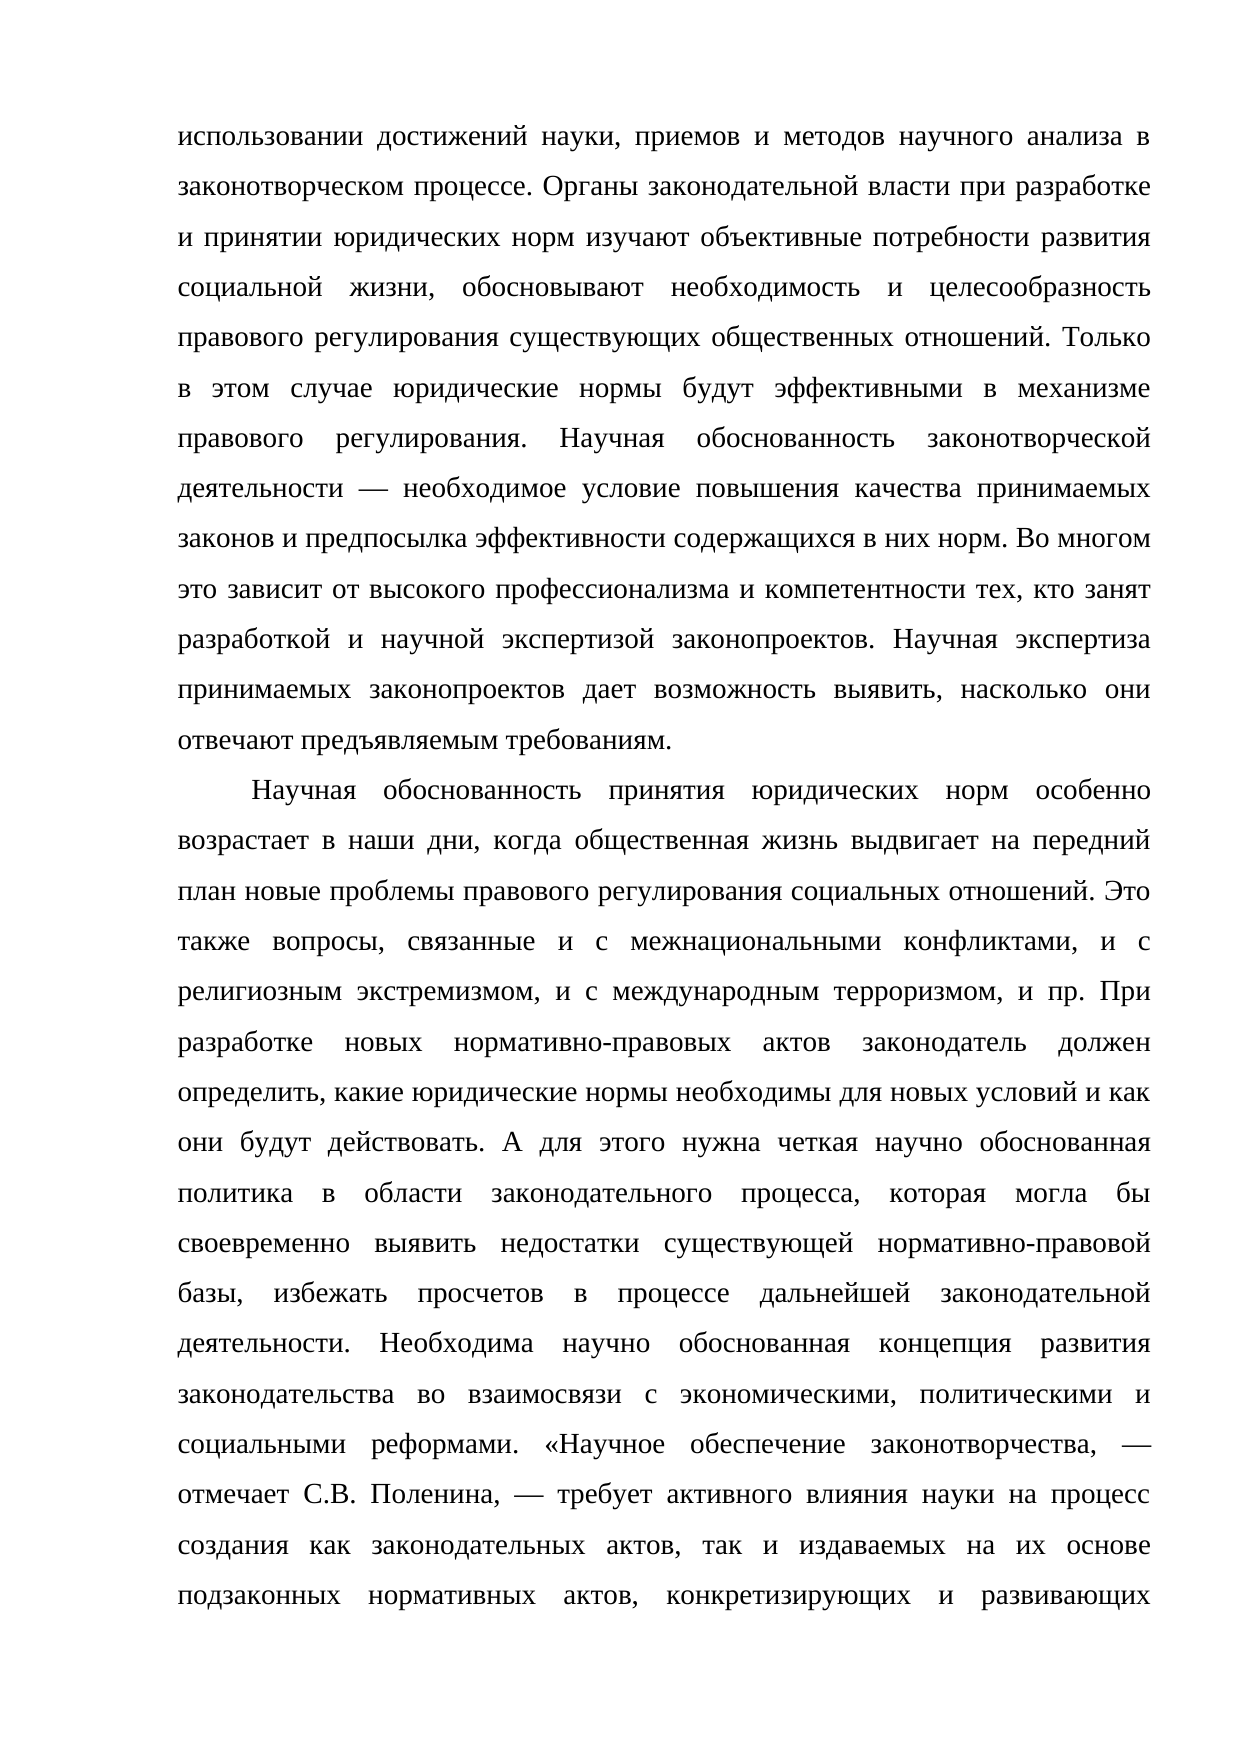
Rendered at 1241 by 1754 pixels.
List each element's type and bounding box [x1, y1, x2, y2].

text [177, 118, 1152, 755]
text [177, 772, 1152, 1611]
